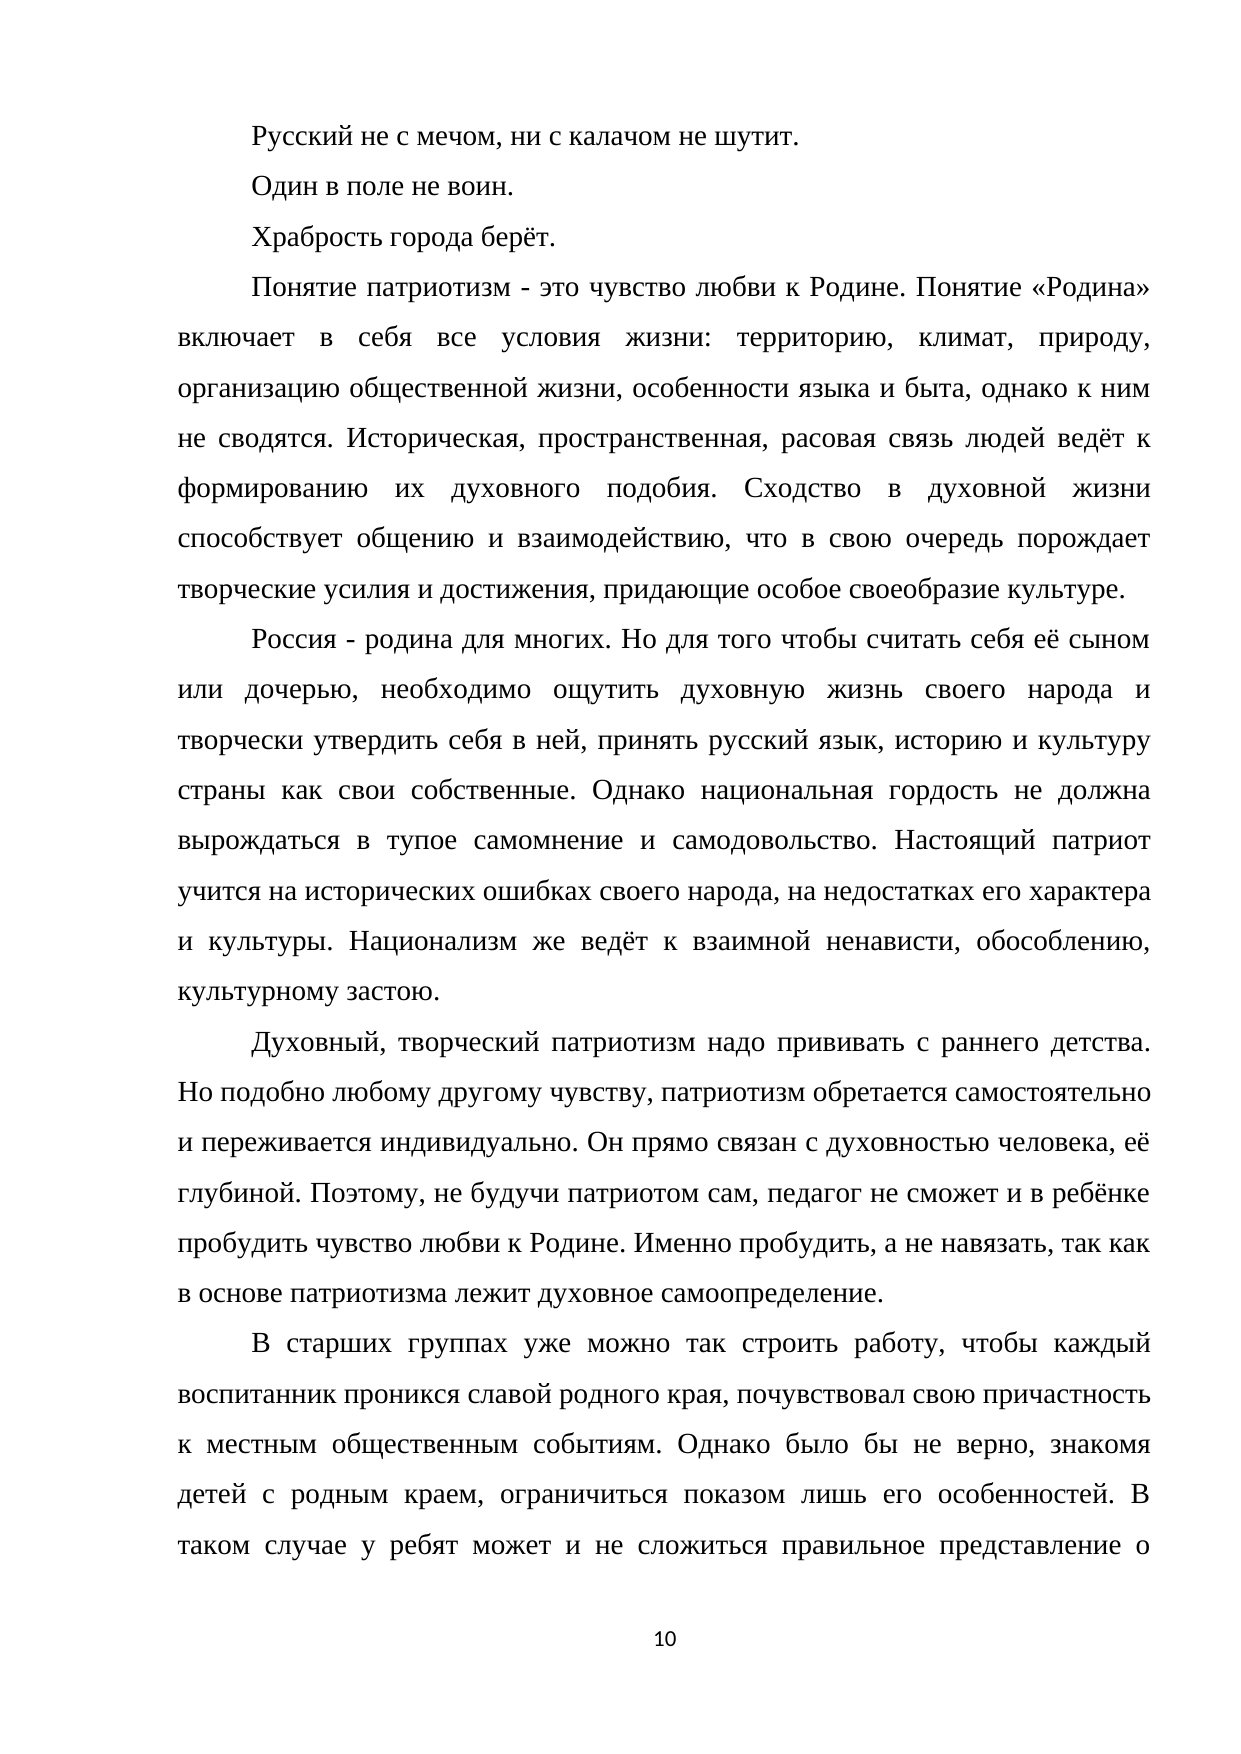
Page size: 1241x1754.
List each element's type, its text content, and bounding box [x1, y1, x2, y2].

text Россия - родина для многих. Но для того чтобы считать себя её сыном или дочерью, необходимо ощутить духовную жизнь своего народа и творчески утвердить себя в ней, принять русский язык, историю и культуру страны как свои собственные. Однако национальная гордость не должна вырождаться в тупое самомнение и самодовольство. Настоящий патриот учится на исторических ошибках своего народа, на недостатках его характера и культуры. Национализм же ведёт к взаимной ненависти, обособлению, культурному застою. [177, 621, 1152, 1007]
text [177, 1326, 1152, 1560]
text Понятие патриотизм - это чувство любви к Родине. Понятие «Родина» включает в себя все условия жизни: территорию, климат, природу, организацию общественной жизни, особенности языка и быта, однако к ним не сводятся. Историческая, пространственная, расовая связь людей ведёт к формированию их духовного подобия. Сходство в духовной жизни способствует общению и взаимодействию, что в свою очередь порождает творческие усилия и достижения, придающие особое своеобразие культуре. [177, 269, 1152, 604]
text Один в поле не воин. [177, 168, 1152, 202]
text Русский не с мечом, ни с калачом не шутит. [177, 118, 1152, 152]
text Духовный, творческий патриотизм надо прививать с раннего детства. Но подобно любому другому чувству, патриотизм обретается самостоятельно и переживается индивидуально. Он прямо связан с духовностью человека, её глубиной. Поэтому, не будучи патриотом сам, педагог не сможет и в ребёнке пробудить чувство любви к Родине. Именно пробудить, а не навязать, так как в основе патриотизма лежит духовное самоопределение. [177, 1024, 1152, 1309]
text Храбрость города берёт. [177, 219, 1152, 252]
